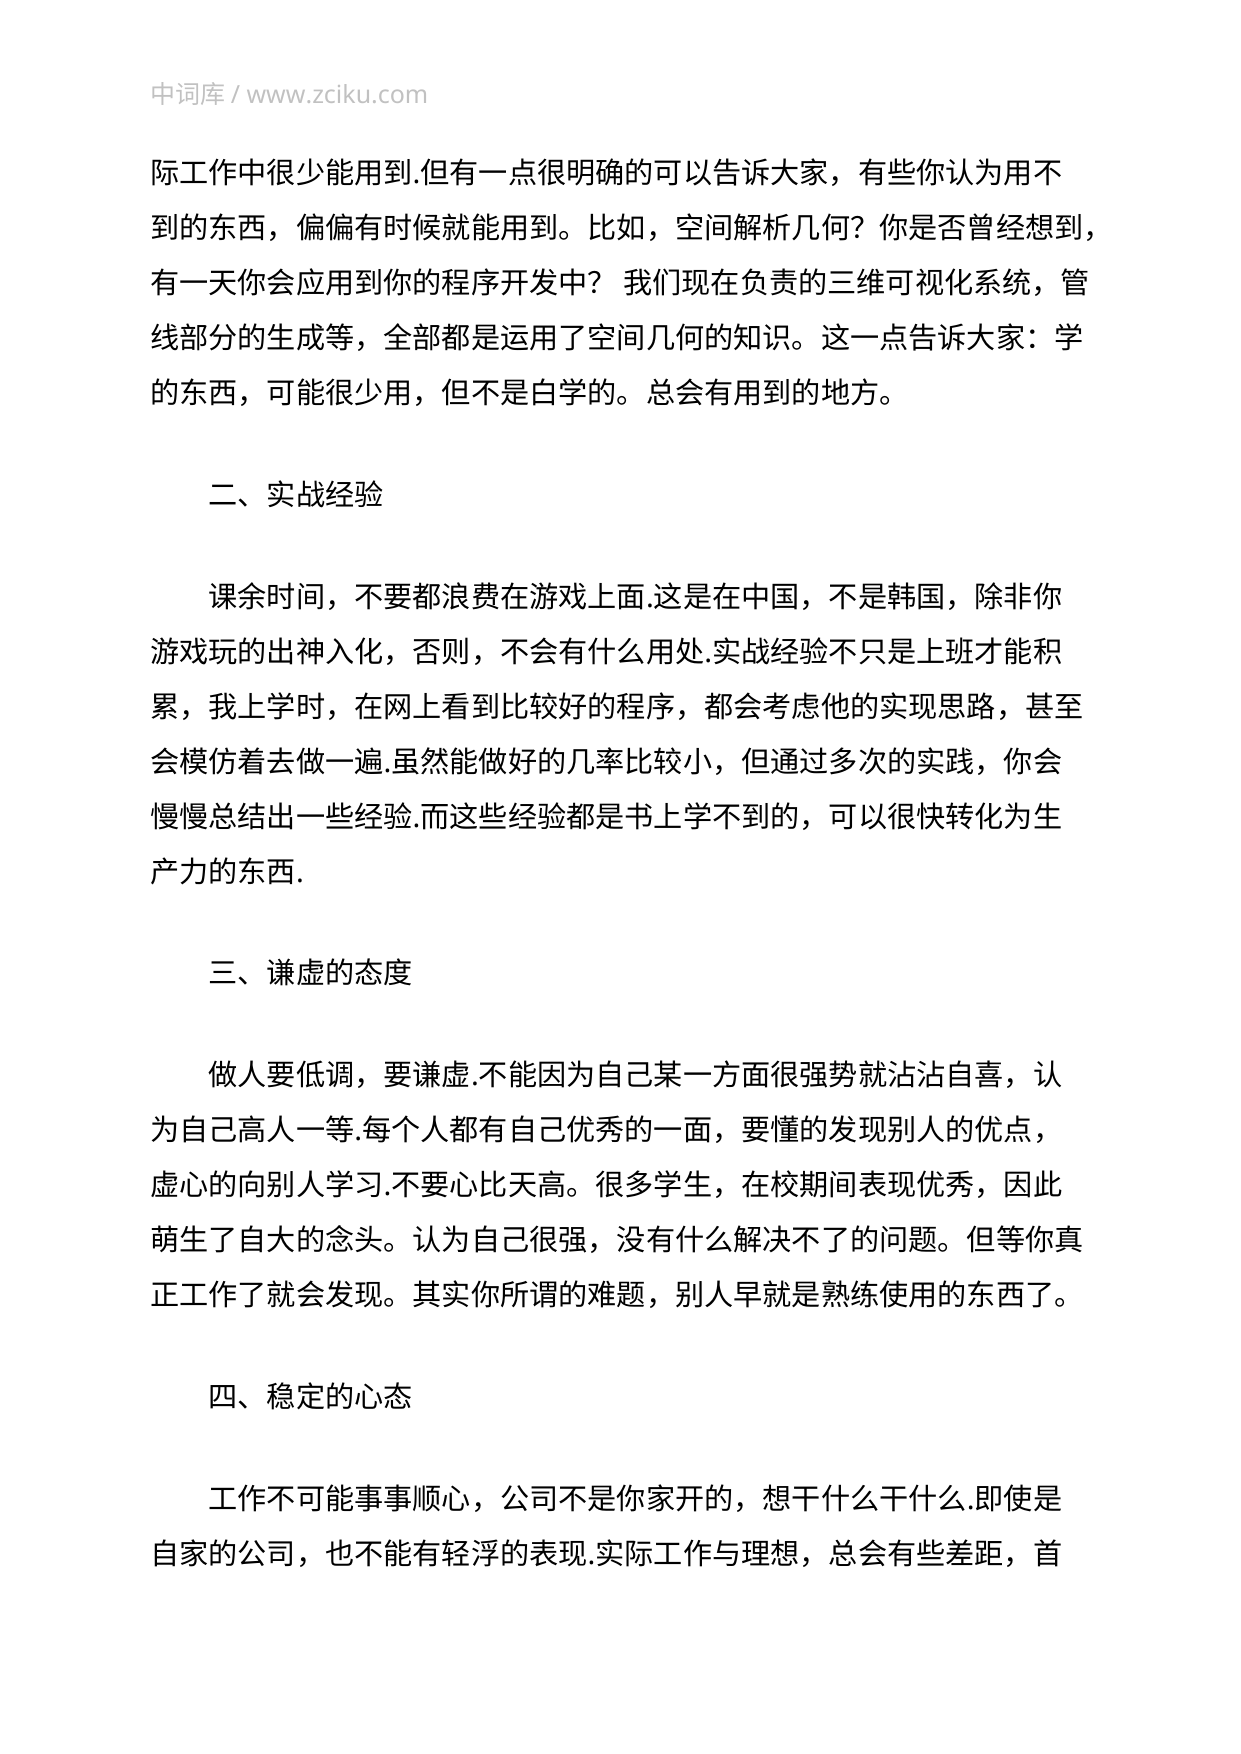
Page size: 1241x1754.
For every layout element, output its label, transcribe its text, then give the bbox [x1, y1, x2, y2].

text 课余时间，不要都浪费在游戏上面.这是在中国，不是韩国，除非你游戏玩的出神入化，否则，不会有什么用处.实战经验不只是上班才能积累，我上学时，在网上看到比较好的程序，都会考虑他的实现思路，甚至会模仿着去做一遍.虽然能做好的几率比较小，但通过多次的实践，你会慢慢总结出一些经验.而这些经验都是书上学不到的，可以很快转化为生产力的东西. [150, 573, 1090, 891]
text 二、实战经验 [150, 471, 1090, 514]
text 做人要低调，要谦虚.不能因为自己某一方面很强势就沾沾自喜，认为自己高人一等.每个人都有自己优秀的一面，要懂的发现别人的优点，虚心的向别人学习.不要心比天高。很多学生，在校期间表现优秀，因此萌生了自大的念头。认为自己很强，没有什么解决不了的问题。但等你真正工作了就会发现。其实你所谓的难题，别人早就是熟练使用的东西了。 [150, 1052, 1090, 1314]
text 三、谦虚的态度 [150, 950, 1090, 992]
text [150, 1475, 1090, 1573]
text 四、稳定的心态 [150, 1373, 1090, 1416]
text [150, 150, 1090, 412]
